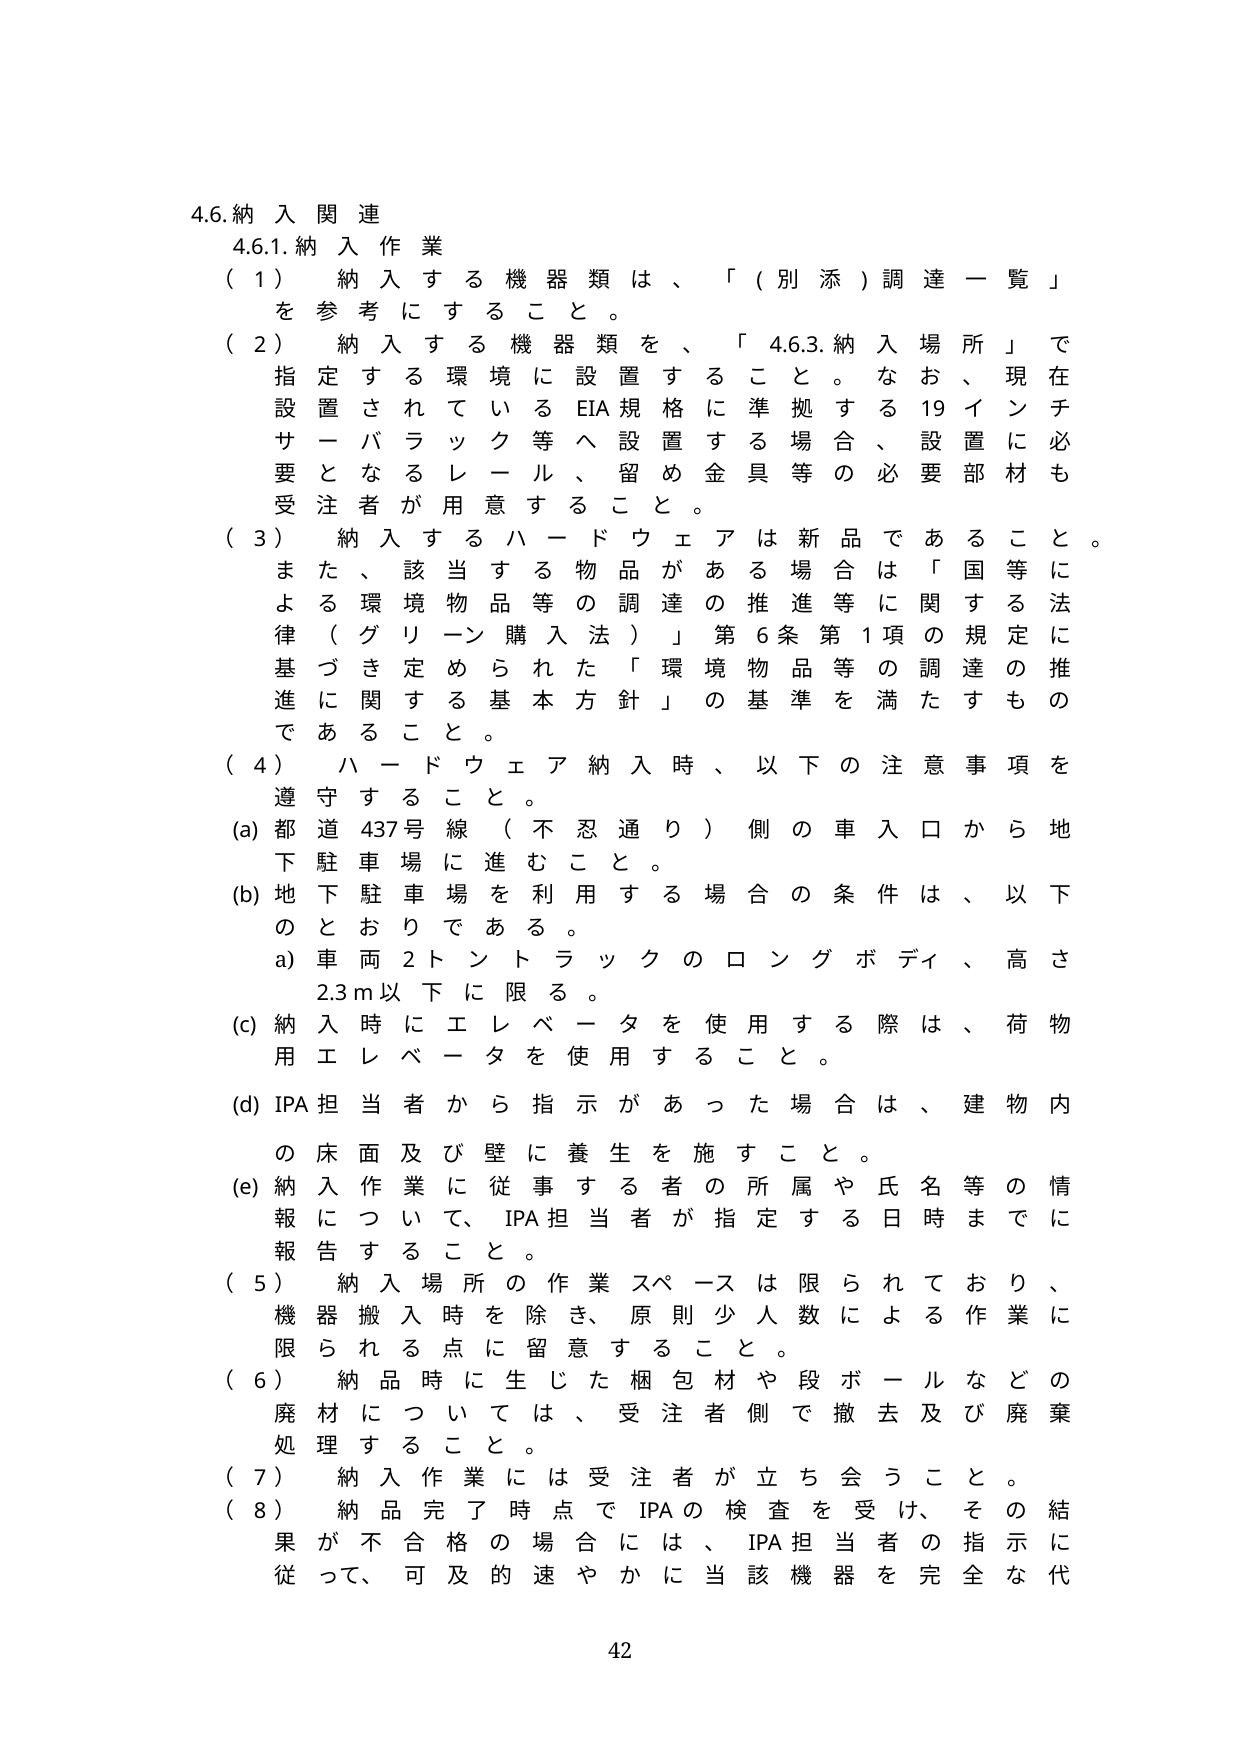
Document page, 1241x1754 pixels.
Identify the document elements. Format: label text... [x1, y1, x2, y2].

list 納品時に生じた梱包材や段ボールなどの廃材については、受注者側で撤去及び廃棄処理すること。 [191, 1363, 1091, 1460]
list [191, 1492, 1091, 1590]
list 納入作業に従事する者の所属や氏名等の情報について、IPA担当者が指定する日時までに報告すること。 [229, 1168, 1091, 1266]
list 車両2トントラックのロングボディ、高さ2.3 m以下に限る。 [267, 942, 1091, 1007]
list 納入する機器類を、「4.6.3.納入場所」で指定する環境に設置すること。なお、現在設置されているEIA規格に準拠する19インチサーバラック等へ設置する場合、設置に必要となるレール、留め金具等の必要部材も受注者が用意すること。 [191, 326, 1091, 521]
text 4.6.納入関連 [185, 197, 1091, 229]
list 都道437号線（不忍通り）側の車入口から地下駐車場に進むこと。 [229, 812, 1091, 877]
list 納入するハードウェアは新品であること。また、該当する物品がある場合は「国等による環境物品等の調達の推進等に関する法律（グリーン購入法）」第6条第1項の規定に基づき定められた「環境物品等の調達の推進に関する基本方針」の基準を満たすものであること。 [191, 521, 1091, 747]
list 地下駐車場を利用する場合の条件は、以下のとおりである。 [229, 877, 1091, 942]
list 納入場所の作業スペースは限られており、機器搬入時を除き、原則少人数による作業に限られる点に留意すること。 [191, 1266, 1091, 1363]
list 納入時にエレベータを使用する際は、荷物用エレベータを使用すること。 [229, 1007, 1091, 1071]
list 納入する機器類は、「(別添)調達一覧」を参考にすること。 [191, 261, 1091, 326]
text 4.6.1.納入作業 [185, 229, 1091, 261]
list ハードウェア納入時、以下の注意事項を遵守すること。 [191, 747, 1091, 812]
list IPA担当者から指示があった場合は、建物内の床面及び壁に養生を施すこと。 [229, 1071, 1091, 1168]
list 納入作業には受注者が立ち会うこと。 [191, 1460, 1091, 1492]
